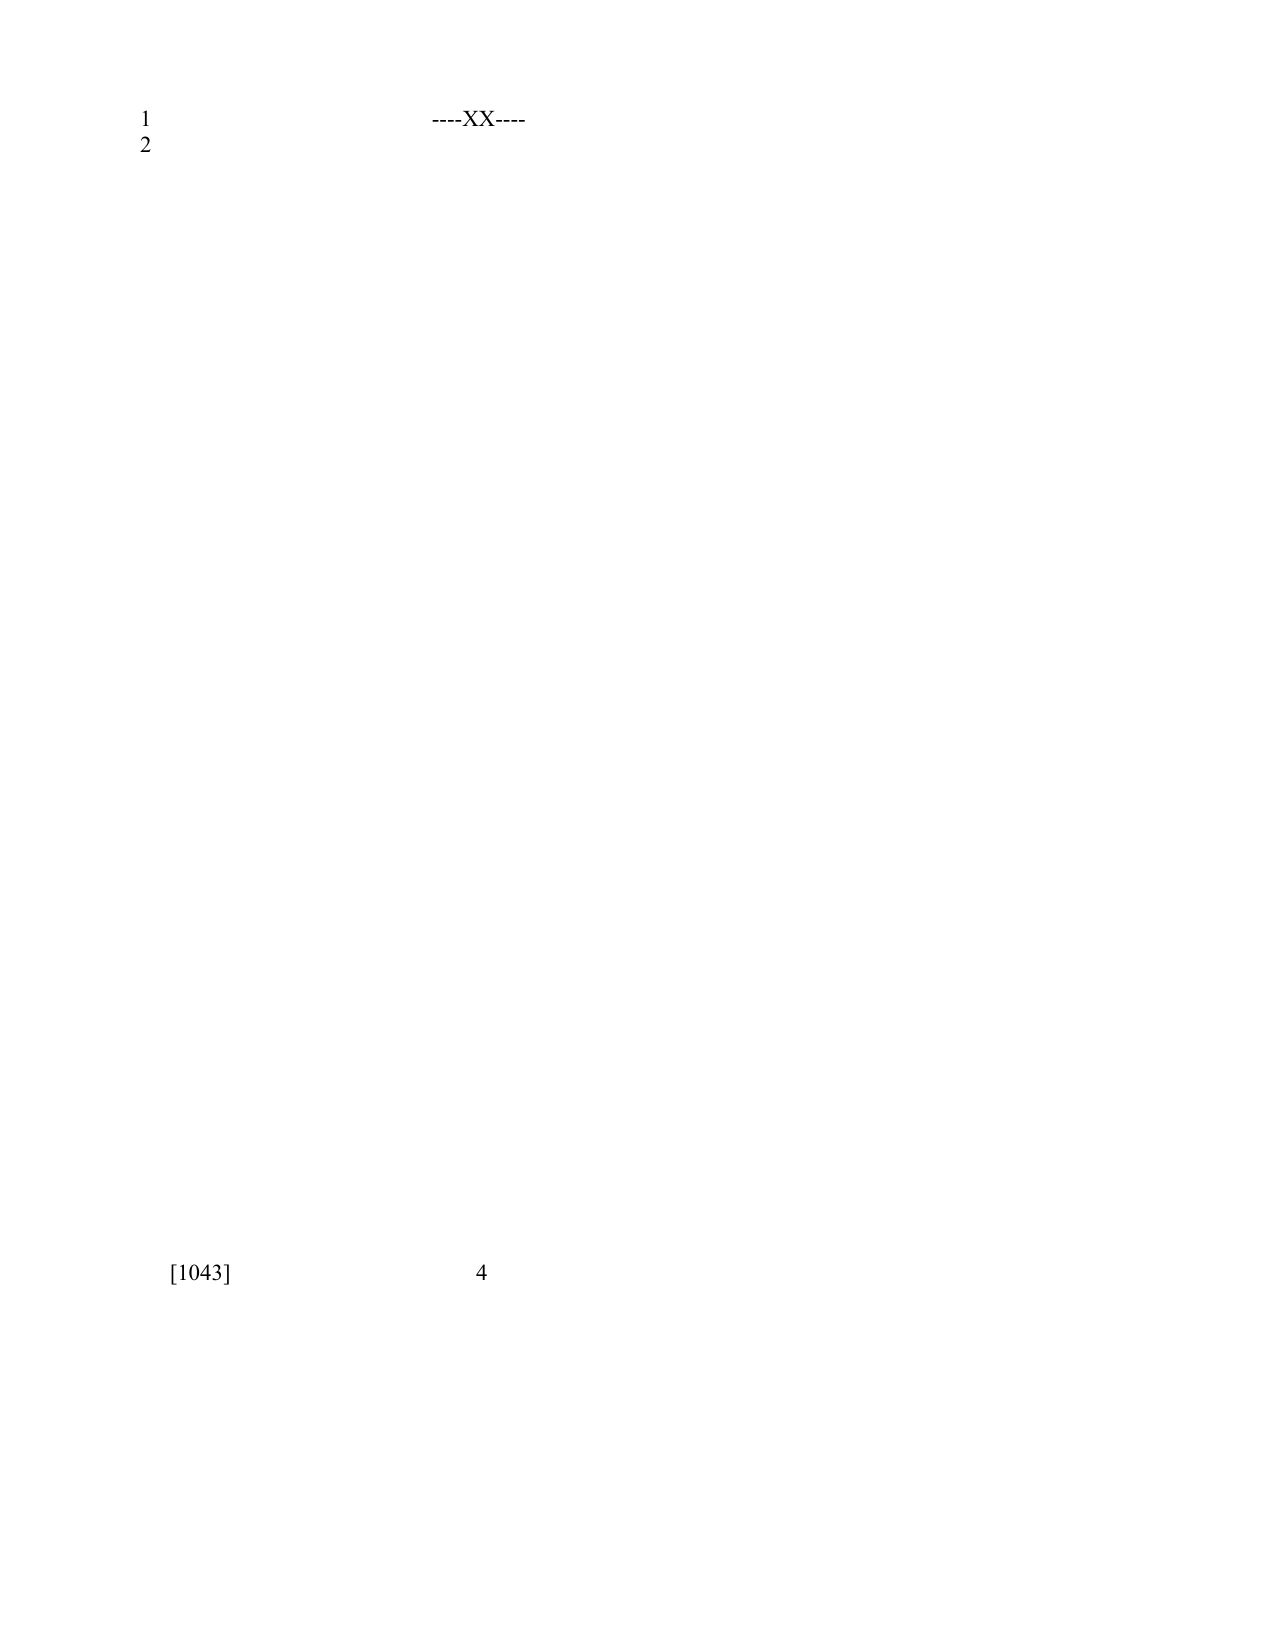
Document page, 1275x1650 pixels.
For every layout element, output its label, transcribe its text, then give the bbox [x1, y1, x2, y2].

text ----XX---- [169, 105, 787, 131]
